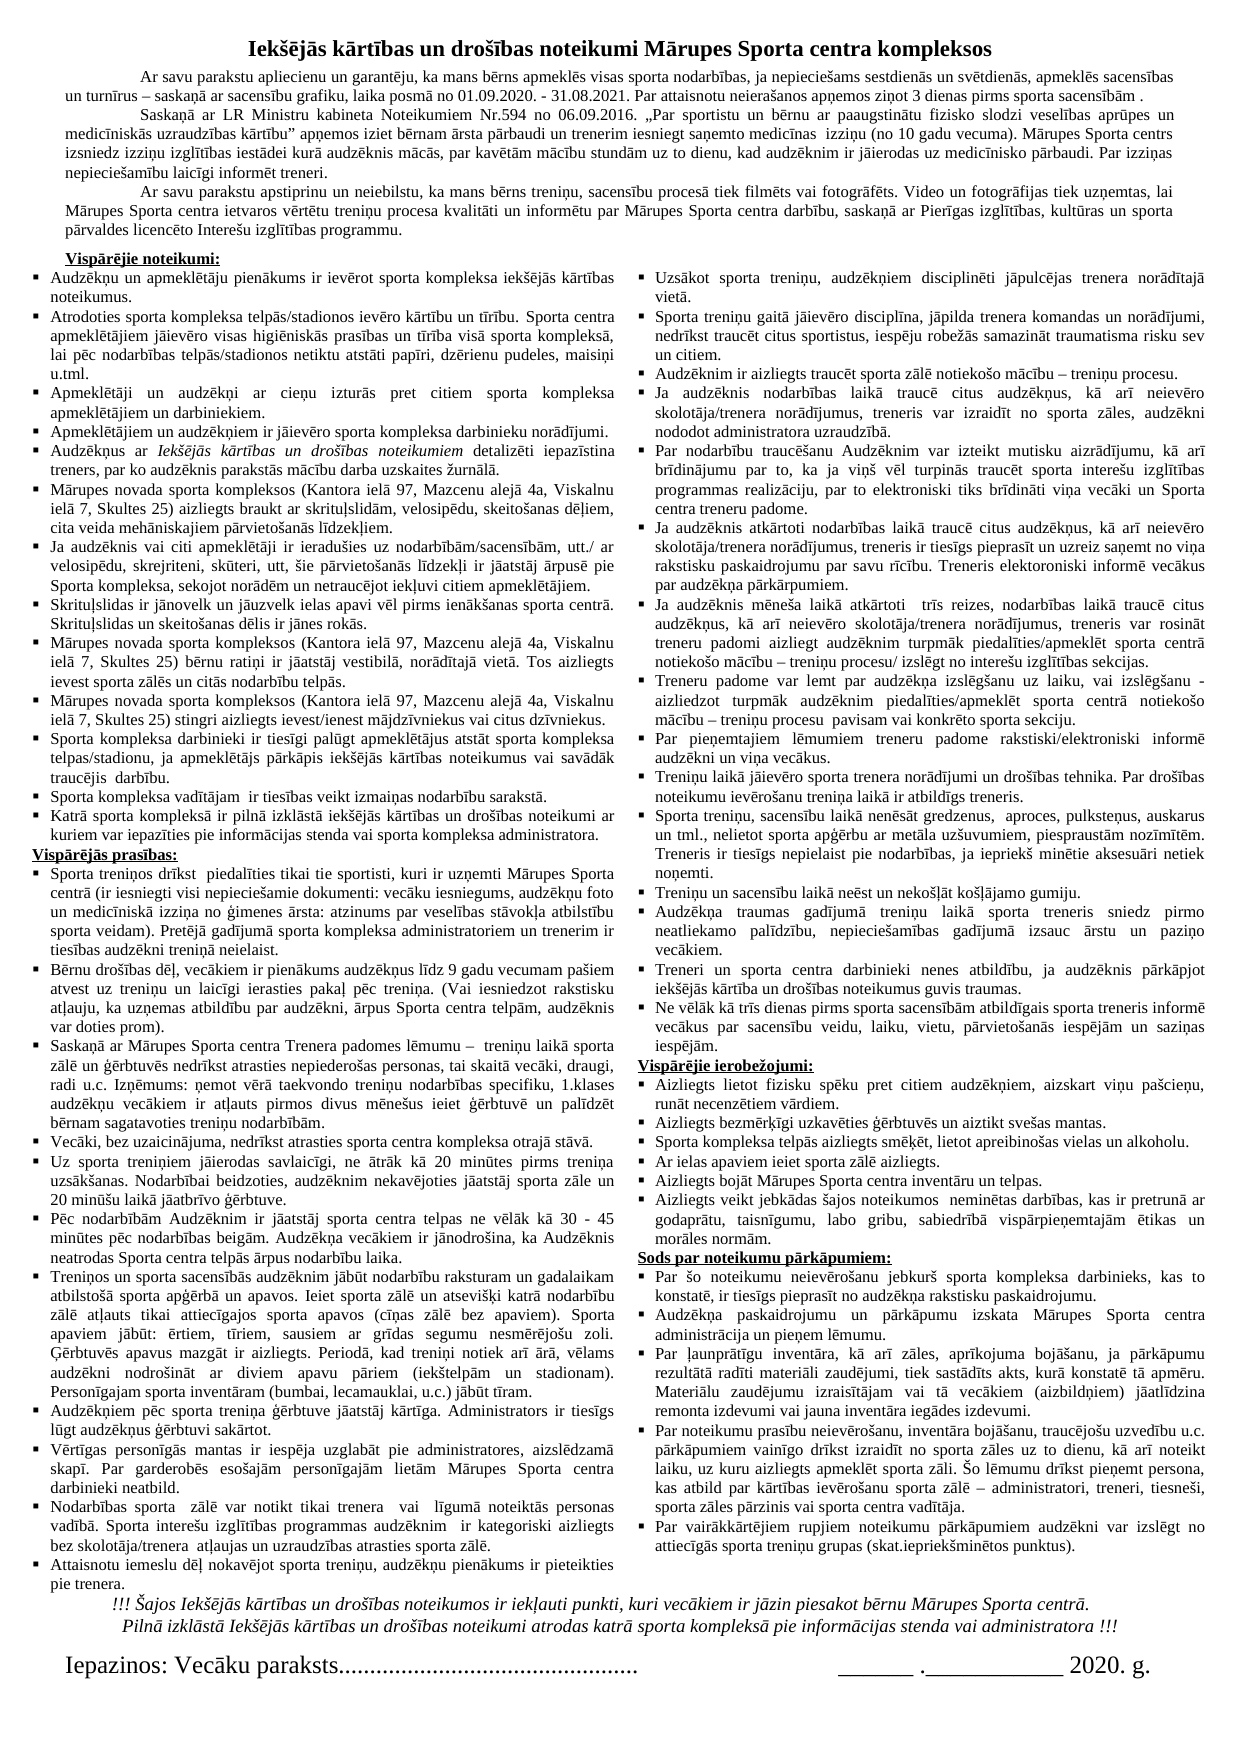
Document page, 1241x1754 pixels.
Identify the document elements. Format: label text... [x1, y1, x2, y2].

text Saskaņā ar LR Ministru kabineta Noteikumiem Nr.594 no 06.09.2016. „Par sportistu un bērnu ar paaugstinātu fizisko slodzi veselības aprūpes un medicīniskās uzraudzības kārtību” apņemos iziet bērnam ārsta pārbaudi un trenerim iesniegt saņemto medicīnas izziņu (no 10 gadu vecuma). Mārupes Sporta centrs izsniedz izziņu izglītības iestādei kurā audzēknis mācās, par kavētām mācību stundām uz to dienu, kad audzēknim ir jāierodas uz medicīnisko pārbaudi. Par izziņas nepieciešamību laicīgi informēt treneri. [65, 105, 1175, 182]
text Iekšējās kārtības un drošības noteikumi Mārupes Sporta centra kompleksos [65, 35, 1175, 62]
table_header Uzsākot sporta treniņu, audzēkņiem disciplinēti jāpulcējas trenera norādītajā vietā. Sporta treniņu gaitā jāievēro disciplīna, jāpilda trenera komandas un norādījumi, nedrīkst traucēt citus sportistus, iespēju robežās samazināt traumatisma risku sev un citiem. Audzēknim ir aizliegts traucēt sporta zālē notiekošo mācību – treniņu procesu. Ja audzēknis nodarbības laikā traucē citus audzēkņus, kā arī neievēro skolotāja/trenera norādījumus, treneris var izraidīt no sporta zāles, audzēkni nododot administratora uzraudzībā. Par nodarbību traucēšanu Audzēknim var izteikt mutisku aizrādījumu, kā arī brīdinājumu par to, ka ja viņš vēl turpinās traucēt sporta interešu izglītības programmas realizāciju, par to elektroniski tiks brīdināti viņa vecāki un Sporta centra treneru padome. Ja audzēknis atkārtoti nodarbības laikā traucē citus audzēkņus, kā arī neievēro skolotāja/trenera norādījumus, treneris ir tiesīgs pieprasīt un uzreiz saņemt no viņa rakstisku paskaidrojumu par savu rīcību. Treneris elektoroniski informē vecākus par audzēkņa pārkārpumiem. Ja audzēknis mēneša laikā atkārtoti trīs reizes, nodarbības laikā traucē citus audzēkņus, kā arī neievēro skolotāja/trenera norādījumus, treneris var rosināt treneru padomi aizliegt audzēknim turpmāk piedalīties/apmeklēt sporta centrā notiekošo mācību – treniņu procesu/ izslēgt no interešu izglītības sekcijas. Treneru padome var lemt par audzēkņa izslēgšanu uz laiku, vai izslēgšanu - aizliedzot turpmāk audzēknim piedalīties/apmeklēt sporta centrā notiekošo mācību – treniņu procesu pavisam vai konkrēto sporta sekciju. Par pieņemtajiem lēmumiem treneru padome rakstiski/elektroniski informē audzēkni un viņa vecākus. Treniņu laikā jāievēro sporta trenera norādījumi un drošības tehnika. Par drošības noteikumu ievērošanu treniņa laikā ir atbildīgs treneris. Sporta treniņu, sacensību laikā nenēsāt gredzenus, aproces, pulksteņus, auskarus un tml., nelietot sporta apģērbu ar metāla uzšuvumiem, piespraustām nozīmītēm. Treneris ir tiesīgs nepielaist pie nodarbības, ja iepriekš minētie aksesuāri netiek noņemti. Treniņu un sacensību laikā neēst un nekošļāt košļājamo gumiju. Audzēkņa traumas gadījumā treniņu laikā sporta treneris sniedz pirmo neatliekamo palīdzību, nepieciešamības gadījumā izsauc ārstu un paziņo vecākiem. Treneri un sporta centra darbinieki nenes atbildību, ja audzēknis pārkāpjot iekšējās kārtība un drošības noteikumus guvis traumas. Ne vēlāk kā trīs dienas pirms sporta sacensībām atbildīgais sporta treneris informē vecākus par sacensību veidu, laiku, vietu, pārvietošanās iespējām un saziņas iespējām. Vispārējie ierobežojumi: Aizliegts lietot fizisku spēku pret citiem audzēkņiem, aizskart viņu pašcieņu, runāt necenzētiem vārdiem. Aizliegts bezmērķīgi uzkavēties ģērbtuvēs un aiztikt svešas mantas. Sporta kompleksa telpās aizliegts smēķēt, lietot apreibinošas vielas un alkoholu. Ar ielas apaviem ieiet sporta zālē aizliegts. Aizliegts bojāt Mārupes Sporta centra inventāru un telpas. Aizliegts veikt jebkādas šajos noteikumos neminētas darbības, kas ir pretrunā ar godaprātu, taisnīgumu, labo gribu, sabiedrībā vispārpieņemtajām ētikas un morāles normām. Sods par noteikumu pārkāpumiem: Par šo noteikumu neievērošanu jebkurš sporta kompleksa darbinieks, kas to konstatē, ir tiesīgs pieprasīt no audzēkņa rakstisku paskaidrojumu. Audzēkņa paskaidrojumu un pārkāpumu izskata Mārupes Sporta centra administrācija un pieņem lēmumu. Par ļaunprātīgu inventāra, kā arī zāles, aprīkojuma bojāšanu, ja pārkāpumu rezultātā radīti materiāli zaudējumi, tiek sastādīts akts, kurā konstatē tā apmēru. Materiālu zaudējumu izraisītājam vai tā vecākiem (aizbildņiem) jāatlīdzina remonta izdevumi vai jauna inventāra iegādes izdevumi. Par noteikumu prasību neievērošanu, inventāra bojāšanu, traucējošu uzvedību u.c. pārkāpumiem vainīgo drīkst izraidīt no sporta zāles uz to dienu, kā arī noteikt laiku, uz kuru aizliegts apmeklēt sporta zāli. Šo lēmumu drīkst pieņemt persona, kas atbild par kārtības ievērošanu sporta zālē – administratori, treneri, tiesneši, sporta zāles pārzinis vai sporta centra vadītāja. Par vairākkārtējiem rupjiem noteikumu pārkāpumiem audzēkni var izslēgt no attiecīgās sporta treniņu grupas (skat.iepriekšminētos punktus). [626, 249, 1217, 1593]
text Iepazinos: Vecāku paraksts................................................ ______ .___________ 2020. g. [65, 1650, 1175, 1679]
text !!! Šajos Iekšējās kārtības un drošības noteikumos ir iekļauti punkti, kuri vecākiem ir jāzin piesakot bērnu Mārupes Sporta centrā. [65, 1593, 1175, 1614]
table_header Vispārējie noteikumi: Audzēkņu un apmeklētāju pienākums ir ievērot sporta kompleksa iekšējās kārtības noteikumus. Atrodoties sporta kompleksa telpās/stadionos ievēro kārtību un tīrību. Sporta centra apmeklētājiem jāievēro visas higiēniskās prasības un tīrība visā sporta kompleksā, lai pēc nodarbības telpās/stadionos netiktu atstāti papīri, dzērienu pudeles, maisiņi u.tml. Apmeklētāji un audzēkņi ar cieņu izturās pret citiem sporta kompleksa apmeklētājiem un darbiniekiem. Apmeklētājiem un audzēkņiem ir jāievēro sporta kompleksa darbinieku norādījumi. Audzēkņus ar Iekšējās kārtības un drošības noteikumiem detalizēti iepazīstina treners, par ko audzēknis parakstās mācību darba uzskaites žurnālā. Mārupes novada sporta kompleksos (Kantora ielā 97, Mazcenu alejā 4a, Viskalnu ielā 7, Skultes 25) aizliegts braukt ar skrituļslidām, velosipēdu, skeitošanas dēļiem, cita veida mehāniskajiem pārvietošanās līdzekļiem. Ja audzēknis vai citi apmeklētāji ir ieradušies uz nodarbībām/sacensībām, utt./ ar velosipēdu, skrejriteni, skūteri, utt, šie pārvietošanās līdzekļi ir jāatstāj ārpusē pie Sporta kompleksa, sekojot norādēm un netraucējot iekļuvi citiem apmeklētājiem. Skrituļslidas ir jānovelk un jāuzvelk ielas apavi vēl pirms ienākšanas sporta centrā. Skrituļslidas un skeitošanas dēlis ir jānes rokās. Mārupes novada sporta kompleksos (Kantora ielā 97, Mazcenu alejā 4a, Viskalnu ielā 7, Skultes 25) bērnu ratiņi ir jāatstāj vestibilā, norādītajā vietā. Tos aizliegts ievest sporta zālēs un citās nodarbību telpās. Mārupes novada sporta kompleksos (Kantora ielā 97, Mazcenu alejā 4a, Viskalnu ielā 7, Skultes 25) stingri aizliegts ievest/ienest mājdzīvniekus vai citus dzīvniekus. Sporta kompleksa darbinieki ir tiesīgi palūgt apmeklētājus atstāt sporta kompleksa telpas/stadionu, ja apmeklētājs pārkāpis iekšējās kārtības noteikumus vai savādāk traucējis darbību. Sporta kompleksa vadītājam ir tiesības veikt izmaiņas nodarbību sarakstā. Katrā sporta kompleksā ir pilnā izklāstā iekšējās kārtības un drošības noteikumi ar kuriem var iepazīties pie informācijas stenda vai sporta kompleksa administratora. Vispārējās prasības: Sporta treniņos drīkst piedalīties tikai tie sportisti, kuri ir uzņemti Mārupes Sporta centrā (ir iesniegti visi nepieciešamie dokumenti: vecāku iesniegums, audzēkņu foto un medicīniskā izziņa no ģimenes ārsta: atzinums par veselības stāvokļa atbilstību sporta veidam). Pretējā gadījumā sporta kompleksa administratoriem un trenerim ir tiesības audzēkni treniņā neielaist. Bērnu drošības dēļ, vecākiem ir pienākums audzēkņus līdz 9 gadu vecumam pašiem atvest uz treniņu un laicīgi ierasties pakaļ pēc treniņa. (Vai iesniedzot rakstisku atļauju, ka uzņemas atbildību par audzēkni, ārpus Sporta centra telpām, audzēknis var doties prom). Saskaņā ar Mārupes Sporta centra Trenera padomes lēmumu – treniņu laikā sporta zālē un ģērbtuvēs nedrīkst atrasties nepiederošas personas, tai skaitā vecāki, draugi, radi u.c. Izņēmums: ņemot vērā taekvondo treniņu nodarbības specifiku, 1.klases audzēkņu vecākiem ir atļauts pirmos divus mēnešus ieiet ģērbtuvē un palīdzēt bērnam sagatavoties treniņu nodarbībām. Vecāki, bez uzaicinājuma, nedrīkst atrasties sporta centra kompleksa otrajā stāvā. Uz sporta treniņiem jāierodas savlaicīgi, ne ātrāk kā 20 minūtes pirms treniņa uzsākšanas. Nodarbībai beidzoties, audzēknim nekavējoties jāatstāj sporta zāle un 20 minūšu laikā jāatbrīvo ģērbtuve. Pēc nodarbībām Audzēknim ir jāatstāj sporta centra telpas ne vēlāk kā 30 - 45 minūtes pēc nodarbības beigām. Audzēkņa vecākiem ir jānodrošina, ka Audzēknis neatrodas Sporta centra telpās ārpus nodarbību laika. Treniņos un sporta sacensībās audzēknim jābūt nodarbību raksturam un gadalaikam atbilstošā sporta apģērbā un apavos. Ieiet sporta zālē un atsevišķi katrā nodarbību zālē atļauts tikai attiecīgajos sporta apavos (cīņas zālē bez apaviem). Sporta apaviem jābūt: ērtiem, tīriem, sausiem ar grīdas segumu nesmērējošu zoli. Ģērbtuvēs apavus mazgāt ir aizliegts. Periodā, kad treniņi notiek arī ārā, vēlams audzēkni nodrošināt ar diviem apavu pāriem (iekštelpām un stadionam). Personīgajam sporta inventāram (bumbai, lecamauklai, u.c.) jābūt tīram. Audzēkņiem pēc sporta treniņa ģērbtuve jāatstāj kārtīga. Administrators ir tiesīgs lūgt audzēkņus ģērbtuvi sakārtot. Vērtīgas personīgās mantas ir iespēja uzglabāt pie administratores, aizslēdzamā skapī. Par garderobēs esošajām personīgajām lietām Mārupes Sporta centra darbinieki neatbild. Nodarbības sporta zālē var notikt tikai trenera vai līgumā noteiktās personas vadībā. Sporta interešu izglītības programmas audzēknim ir kategoriski aizliegts bez skolotāja/trenera atļaujas un uzraudzības atrasties sporta zālē. Attaisnotu iemeslu dēļ nokavējot sporta treniņu, audzēkņu pienākums ir pieteikties pie trenera. [21, 249, 626, 1593]
text Pilnā izklāstā Iekšējās kārtības un drošības noteikumi atrodas katrā sporta kompleksā pie informācijas stenda vai administratora !!! [65, 1614, 1175, 1636]
text Ar savu parakstu apstiprinu un neiebilstu, ka mans bērns treniņu, sacensību procesā tiek filmēts vai fotogrāfēts. Video un fotogrāfijas tiek uzņemtas, lai Mārupes Sporta centra ietvaros vērtētu treniņu procesa kvalitāti un informētu par Mārupes Sporta centra darbību, saskaņā ar Pierīgas izglītības, kultūras un sporta pārvaldes licencēto Interešu izglītības programmu. [65, 182, 1175, 239]
text Ar savu parakstu apliecienu un garantēju, ka mans bērns apmeklēs visas sporta nodarbības, ja nepieciešams sestdienās un svētdienās, apmeklēs sacensības un turnīrus – saskaņā ar sacensību grafiku, laika posmā no 01.09.2020. - 31.08.2021. Par attaisnotu neierašanos apņemos ziņot 3 dienas pirms sporta sacensībām . [65, 67, 1175, 105]
